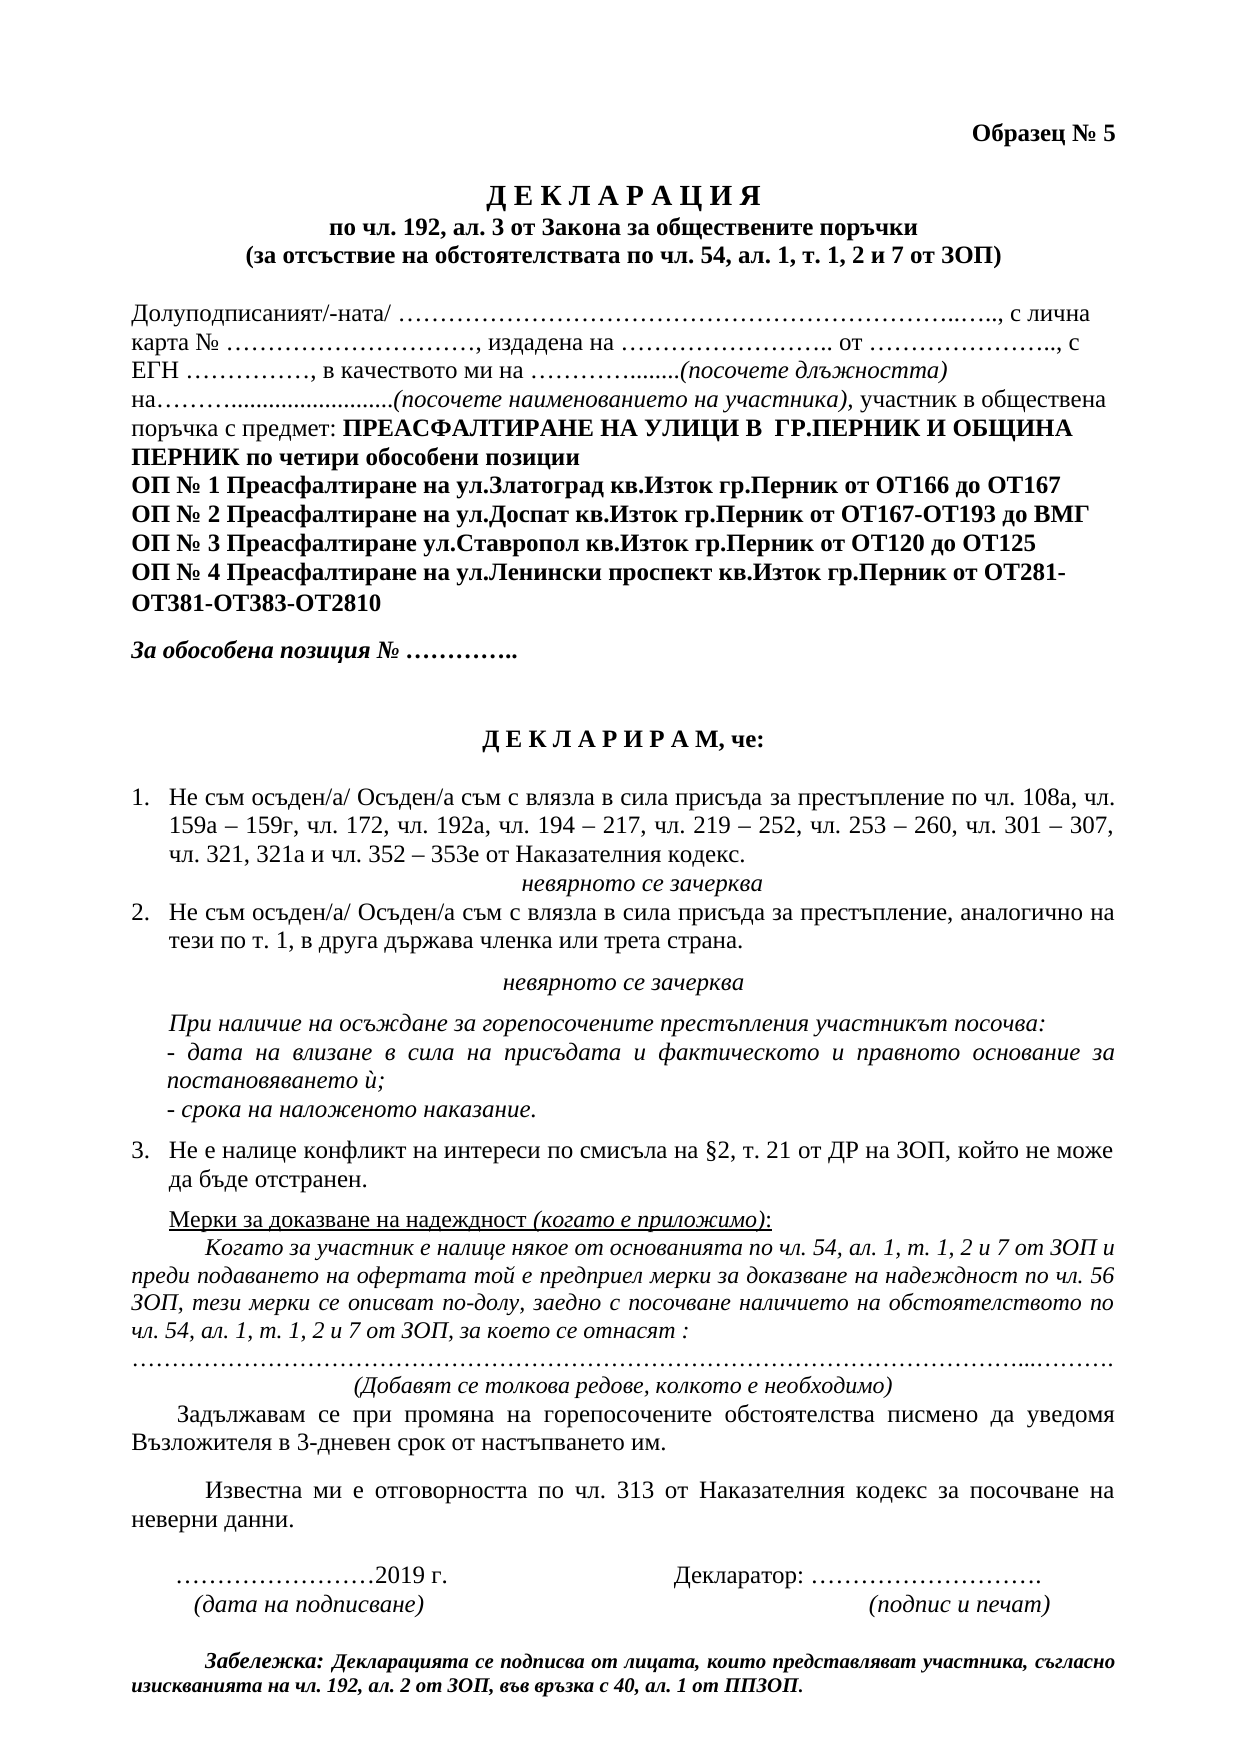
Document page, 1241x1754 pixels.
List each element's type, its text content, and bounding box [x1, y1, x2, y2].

text - дата на влизане в сила на присъдата и фактическото и правното основание за постановяването ѝ; [167, 1037, 1116, 1094]
text ОП № 4 Преасфалтиране на ул.Ленински проспект кв.Изток гр.Перник от ОТ281-ОТ381-ОТ383-ОТ2810 [131, 557, 1116, 616]
text ОП № 1 Преасфалтиране на ул.Златоград кв.Изток гр.Перник от ОТ166 до ОТ167 [131, 470, 1116, 499]
text При наличие на осъждане за горепосочените престъпления участникът посочва: [131, 1008, 1116, 1037]
text Долуподписаният/-ната/ …………………………………………………………..….., с лична карта № …………………………, издаденa на …………………….. от ………………….., с ЕГН ……………, в качеството ми на …………........(посочете длъжността) на………..........................(посочете наименованието на участника), участник в обществена поръчка с предмет: ПРЕАСФАЛТИРАНЕ НА УЛИЦИ В ГР.ПЕРНИК И ОБЩИНА ПЕРНИК по четири обособени позиции [131, 298, 1116, 470]
text ……………………2019 г. Декларатор: ………………………. [131, 1561, 1116, 1589]
text ОП № 3 Преасфалтиране ул.Ставропол кв.Изток гр.Перник от ОТ120 до ОТ125 [131, 528, 1116, 557]
text Д Е К Л А Р И Р А М, че: [131, 724, 1116, 753]
list Не е налице конфликт на интереси по смисъла на §2, т. 21 от ДР на ЗОП, който не може да бъде отстранен. [131, 1136, 1116, 1193]
list невярното се зачерква [169, 868, 1116, 897]
text За обособена позиция № ………….. [131, 635, 1116, 664]
list Не съм осъден/а/ Осъден/а съм с влязла в сила присъда за престъпление, аналогично на тези по т. 1, в друга държава членка или трета страна. [131, 897, 1116, 954]
text Мерки за доказване на надеждност (когато е приложимо): [131, 1206, 1116, 1233]
text по чл. 192, ал. 3 от Закона за обществените поръчки [131, 212, 1116, 240]
text Задължавам се при промяна на горепосочените обстоятелства писмено да уведомя Възложителя в 3-дневен срок от настъпването им. [131, 1399, 1116, 1456]
text ОП № 2 Преасфалтиране на ул.Доспат кв.Изток гр.Перник от ОТ167-ОТ193 до ВМГ [131, 499, 1116, 528]
text (Добавят се толкова редове, колкото е необходимо) [131, 1371, 1116, 1399]
text …………………………………………………………………………………………………...………. [131, 1343, 1116, 1371]
text Образец № 5 [131, 118, 1116, 147]
text (дата на подписване) (подпис и печат) [131, 1589, 1116, 1618]
text Известна ми е отговорността по чл. 313 от Наказателния кодекс за посочване на неверни данни. [131, 1475, 1116, 1532]
list Не съм осъден/a/ Осъден/а съм с влязла в сила присъда за престъпление по чл. 108а, чл. 159а – 159г, чл. 172, чл. 192а, чл. 194 – 217, чл. 219 – 252, чл. 253 – 260, чл. 301 – 307, чл. 321, 321а и чл. 352 – 353е от Наказателния кодекс. [131, 782, 1116, 868]
text (за отсъствие на обстоятелствата по чл. 54, ал. 1, т. 1, 2 и 7 от ЗОП) [131, 240, 1116, 269]
text - срока на наложеното наказание. [167, 1094, 1116, 1123]
text Д Е К Л А Р А Ц И Я [131, 178, 1116, 212]
text невярното се зачерква [131, 967, 1116, 996]
text Когато за участник е налице някое от основанията по чл. 54, ал. 1, т. 1, 2 и 7 от ЗОП и преди подаването на офертата той е предприел мерки за доказване на надеждност по чл. 56 ЗОП, тези мерки се описват по-долу, заедно с посочване наличието на обстоятелството по чл. 54, ал. 1, т. 1, 2 и 7 от ЗОП, за което се отнасят : [131, 1233, 1116, 1343]
text Забележка: Декларацията се подписва от лицата, които представляват участника, съгласно изискванията на чл. 192, ал. 2 от ЗОП, във връзка с 40, ал. 1 от ППЗОП. [131, 1647, 1116, 1697]
